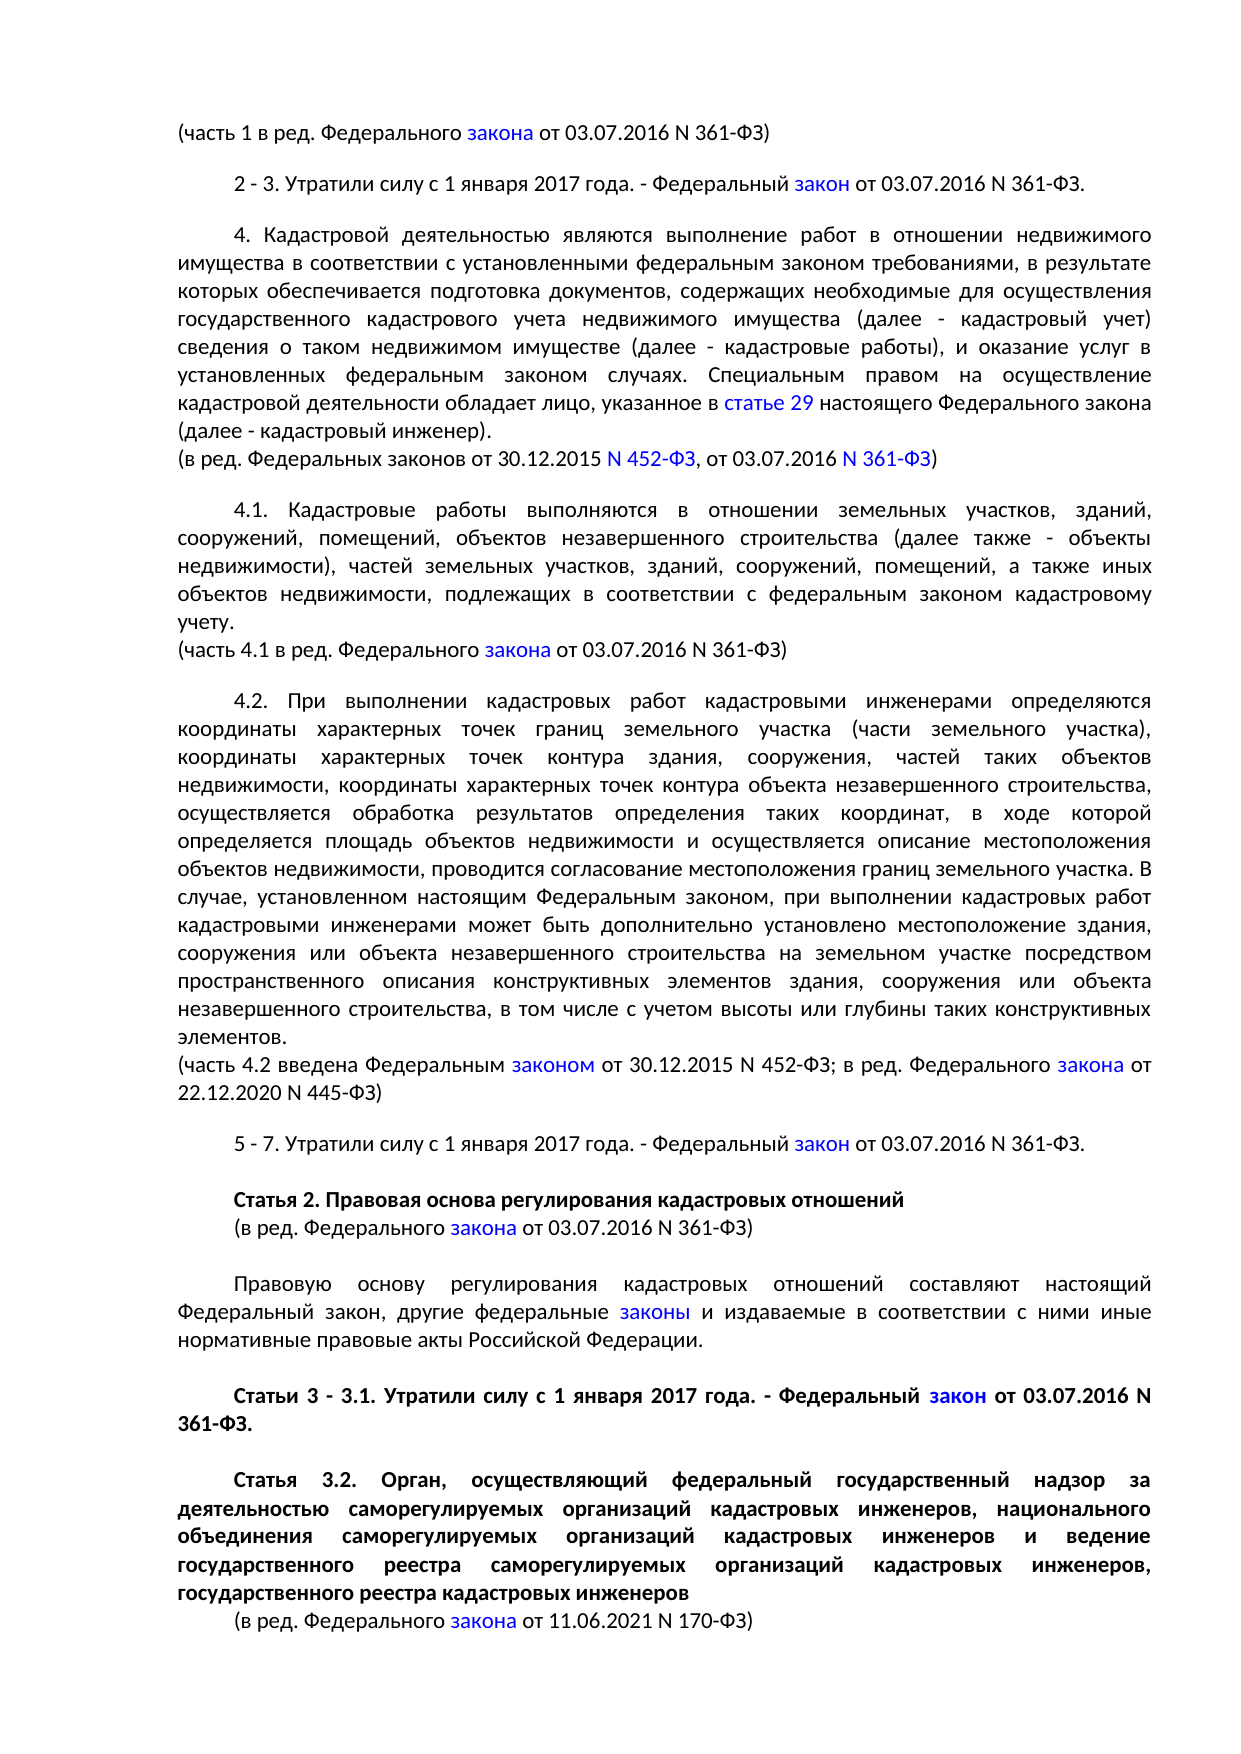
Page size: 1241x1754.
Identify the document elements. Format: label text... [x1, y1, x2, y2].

text Правовую основу регулирования кадастровых отношений составляют настоящий Федеральный закон, другие федеральные законы и издаваемые в соответствии с ними иные нормативные правовые акты Российской Федерации. [177, 1269, 1152, 1353]
text 4.2. При выполнении кадастровых работ кадастровыми инженерами определяются координаты характерных точек границ земельного участка (части земельного участка), координаты характерных точек контура здания, сооружения, частей таких объектов недвижимости, координаты характерных точек контура объекта незавершенного строительства, осуществляется обработка результатов определения таких координат, в ходе которой определяется площадь объектов недвижимости и осуществляется описание местоположения объектов недвижимости, проводится согласование местоположения границ земельного участка. В случае, установленном настоящим Федеральным законом, при выполнении кадастровых работ кадастровыми инженерами может быть дополнительно установлено местоположение здания, сооружения или объекта незавершенного строительства на земельном участке посредством пространственного описания конструктивных элементов здания, сооружения или объекта незавершенного строительства, в том числе с учетом высоты или глубины таких конструктивных элементов. [177, 686, 1152, 1050]
text (в ред. Федеральных законов от 30.12.2015 N 452-ФЗ, от 03.07.2016 N 361-ФЗ) [177, 444, 1152, 472]
text 2 - 3. Утратили силу с 1 января 2017 года. - Федеральный закон от 03.07.2016 N 361-ФЗ. [177, 169, 1152, 197]
title Статья 2. Правовая основа регулирования кадастровых отношений [177, 1185, 1152, 1213]
title Статьи 3 - 3.1. Утратили силу с 1 января 2017 года. - Федеральный закон от 03.07.2016 N 361-ФЗ. [177, 1382, 1152, 1438]
text (в ред. Федерального закона от 11.06.2021 N 170-ФЗ) [177, 1606, 1152, 1634]
text (часть 4.1 в ред. Федерального закона от 03.07.2016 N 361-ФЗ) [177, 635, 1152, 663]
text (в ред. Федерального закона от 03.07.2016 N 361-ФЗ) [177, 1213, 1152, 1241]
text 5 - 7. Утратили силу с 1 января 2017 года. - Федеральный закон от 03.07.2016 N 361-ФЗ. [177, 1129, 1152, 1157]
text 4. Кадастровой деятельностью являются выполнение работ в отношении недвижимого имущества в соответствии с установленными федеральным законом требованиями, в результате которых обеспечивается подготовка документов, содержащих необходимые для осуществления государственного кадастрового учета недвижимого имущества (далее - кадастровый учет) сведения о таком недвижимом имуществе (далее - кадастровые работы), и оказание услуг в установленных федеральным законом случаях. Специальным правом на осуществление кадастровой деятельности обладает лицо, указанное в статье 29 настоящего Федерального закона (далее - кадастровый инженер). [177, 220, 1152, 444]
title Статья 3.2. Орган, осуществляющий федеральный государственный надзор за деятельностью саморегулируемых организаций кадастровых инженеров, национального объединения саморегулируемых организаций кадастровых инженеров и ведение государственного реестра саморегулируемых организаций кадастровых инженеров, государственного реестра кадастровых инженеров [177, 1466, 1152, 1606]
text (часть 4.2 введена Федеральным законом от 30.12.2015 N 452-ФЗ; в ред. Федерального закона от 22.12.2020 N 445-ФЗ) [177, 1050, 1152, 1106]
text (часть 1 в ред. Федерального закона от 03.07.2016 N 361-ФЗ) [177, 118, 1152, 146]
text 4.1. Кадастровые работы выполняются в отношении земельных участков, зданий, сооружений, помещений, объектов незавершенного строительства (далее также - объекты недвижимости), частей земельных участков, зданий, сооружений, помещений, а также иных объектов недвижимости, подлежащих в соответствии с федеральным законом кадастровому учету. [177, 495, 1152, 635]
